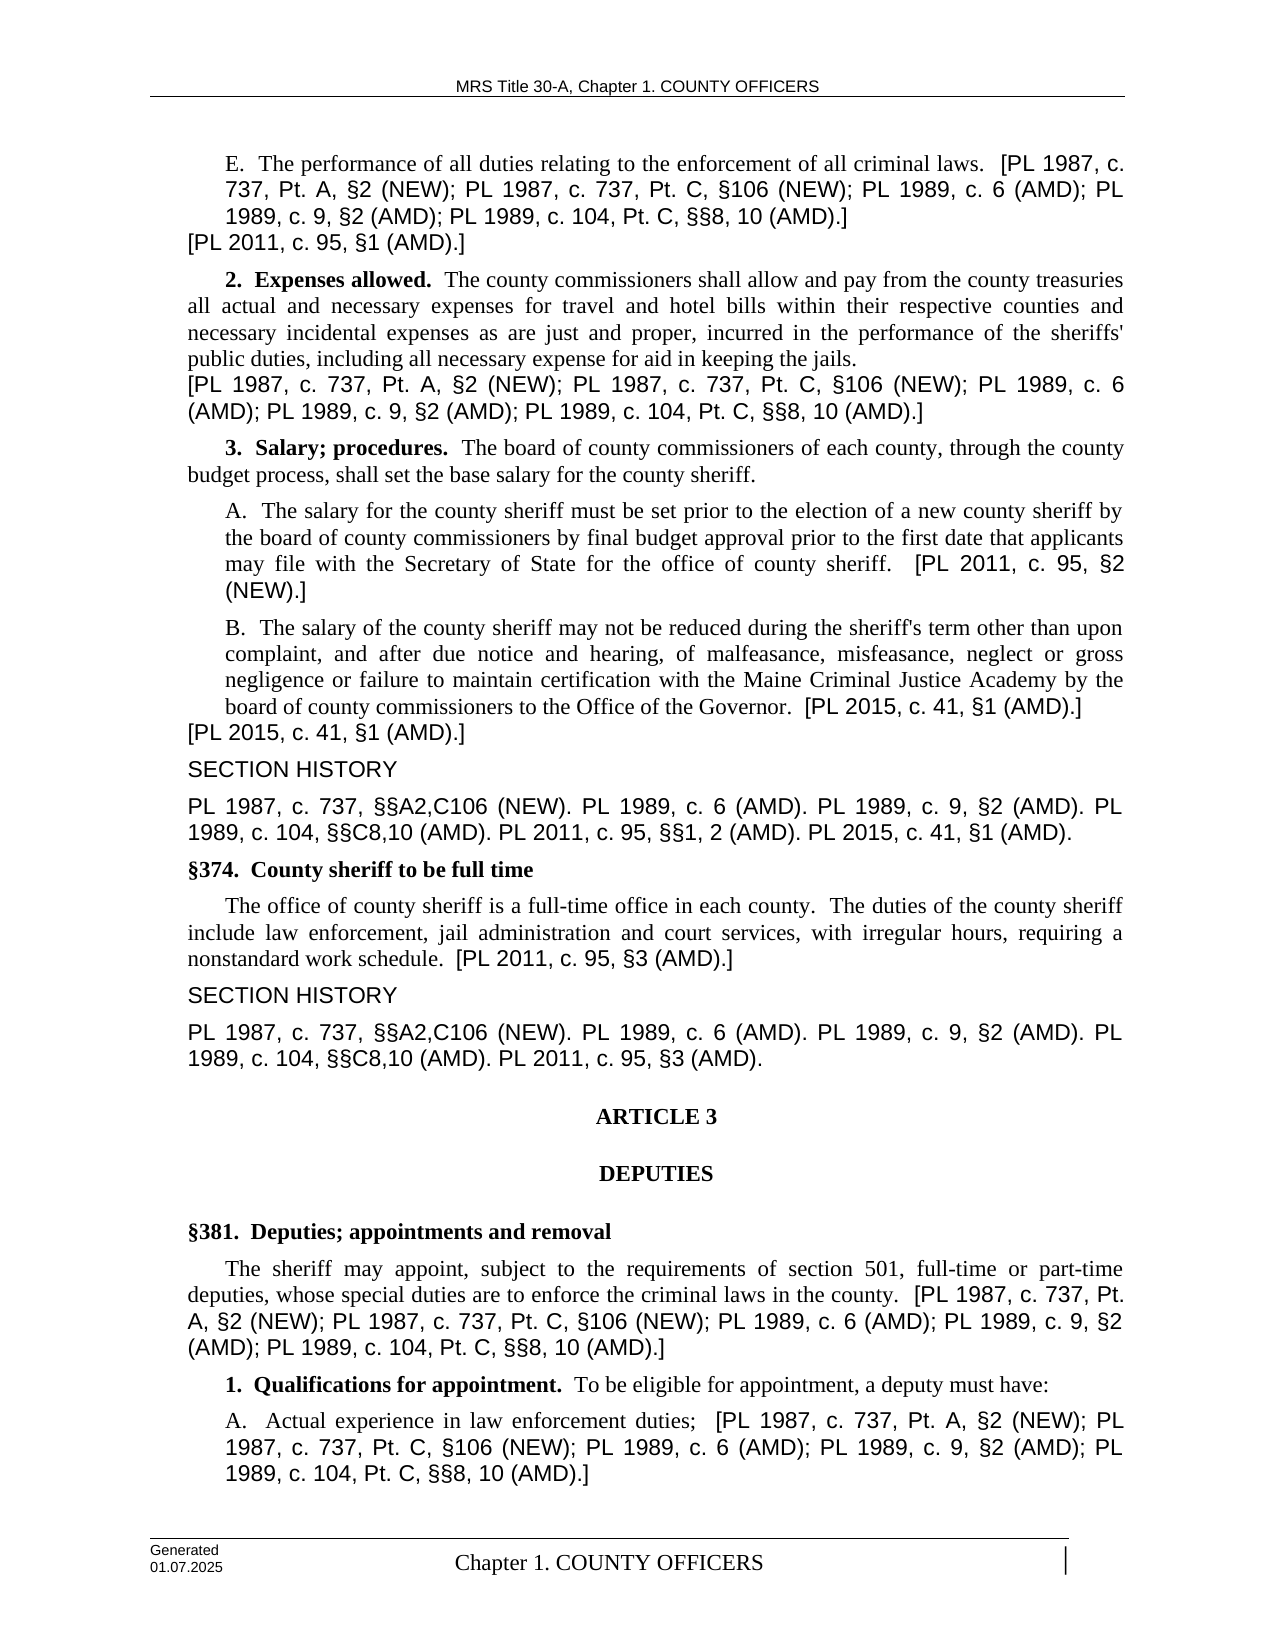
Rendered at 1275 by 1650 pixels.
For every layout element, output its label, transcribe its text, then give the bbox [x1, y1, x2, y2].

text [PL 1987, c. 737, Pt. A, §2 (NEW); PL 1987, c. 737, Pt. C, §106 (NEW); PL 1989, c. 6 (AMD); PL 1989, c. 9, §2 (AMD); PL 1989, c. 104, Pt. C, §§8, 10 (AMD).] [187, 371, 1125, 424]
text 3. Salary; procedures. The board of county commissioners of each county, through the county budget process, shall set the base salary for the county sheriff. [187, 434, 1125, 487]
text A. The salary for the county sheriff must be set prior to the election of a new county sheriff by the board of county commissioners by final budget approval prior to the first date that applicants may file with the Secretary of State for the office of county sheriff. [PL 2011, c. 95, §2 (NEW).] [225, 498, 1125, 603]
text PL 1987, c. 737, §§A2,C106 (NEW). PL 1989, c. 6 (AMD). PL 1989, c. 9, §2 (AMD). PL 1989, c. 104, §§C8,10 (AMD). PL 2011, c. 95, §3 (AMD). [187, 1019, 1125, 1072]
text 2. Expenses allowed. The county commissioners shall allow and pay from the county treasuries all actual and necessary expenses for travel and hotel bills within their respective counties and necessary incidental expenses as are just and proper, incurred in the performance of the sheriffs' public duties, including all necessary expense for aid in keeping the jails. [187, 266, 1125, 371]
text ARTICLE 3 [187, 1103, 1125, 1129]
text §381. Deputies; appointments and removal [187, 1218, 1125, 1244]
text SECTION HISTORY [187, 982, 1125, 1008]
text E. The performance of all duties relating to the enforcement of all criminal laws. [PL 1987, c. 737, Pt. A, §2 (NEW); PL 1987, c. 737, Pt. C, §106 (NEW); PL 1989, c. 6 (AMD); PL 1989, c. 9, §2 (AMD); PL 1989, c. 104, Pt. C, §§8, 10 (AMD).] [225, 150, 1125, 229]
text [PL 2011, c. 95, §1 (AMD).] [187, 229, 1125, 256]
text SECTION HISTORY [187, 756, 1125, 782]
text A. Actual experience in law enforcement duties; [PL 1987, c. 737, Pt. A, §2 (NEW); PL 1987, c. 737, Pt. C, §106 (NEW); PL 1989, c. 6 (AMD); PL 1989, c. 9, §2 (AMD); PL 1989, c. 104, Pt. C, §§8, 10 (AMD).] [225, 1407, 1125, 1487]
text The office of county sheriff is a full-time office in each county. The duties of the county sheriff include law enforcement, jail administration and court services, with irregular hours, requiring a nonstandard work schedule. [PL 2011, c. 95, §3 (AMD).] [187, 892, 1125, 972]
text DEPUTIES [187, 1160, 1125, 1187]
text PL 1987, c. 737, §§A2,C106 (NEW). PL 1989, c. 6 (AMD). PL 1989, c. 9, §2 (AMD). PL 1989, c. 104, §§C8,10 (AMD). PL 2011, c. 95, §§1, 2 (AMD). PL 2015, c. 41, §1 (AMD). [187, 793, 1125, 845]
text [PL 2015, c. 41, §1 (AMD).] [187, 719, 1125, 745]
text 1. Qualifications for appointment. To be eligible for appointment, a deputy must have: [187, 1371, 1125, 1397]
text The sheriff may appoint, subject to the requirements of section 501, full-time or part-time deputies, whose special duties are to enforce the criminal laws in the county. [PL 1987, c. 737, Pt. A, §2 (NEW); PL 1987, c. 737, Pt. C, §106 (NEW); PL 1989, c. 6 (AMD); PL 1989, c. 9, §2 (AMD); PL 1989, c. 104, Pt. C, §§8, 10 (AMD).] [187, 1255, 1125, 1360]
text B. The salary of the county sheriff may not be reduced during the sheriff's term other than upon complaint, and after due notice and hearing, of malfeasance, misfeasance, neglect or gross negligence or failure to maintain certification with the Maine Criminal Justice Academy by the board of county commissioners to the Office of the Governor. [PL 2015, c. 41, §1 (AMD).] [225, 613, 1125, 719]
text §374. County sheriff to be full time [187, 856, 1125, 882]
